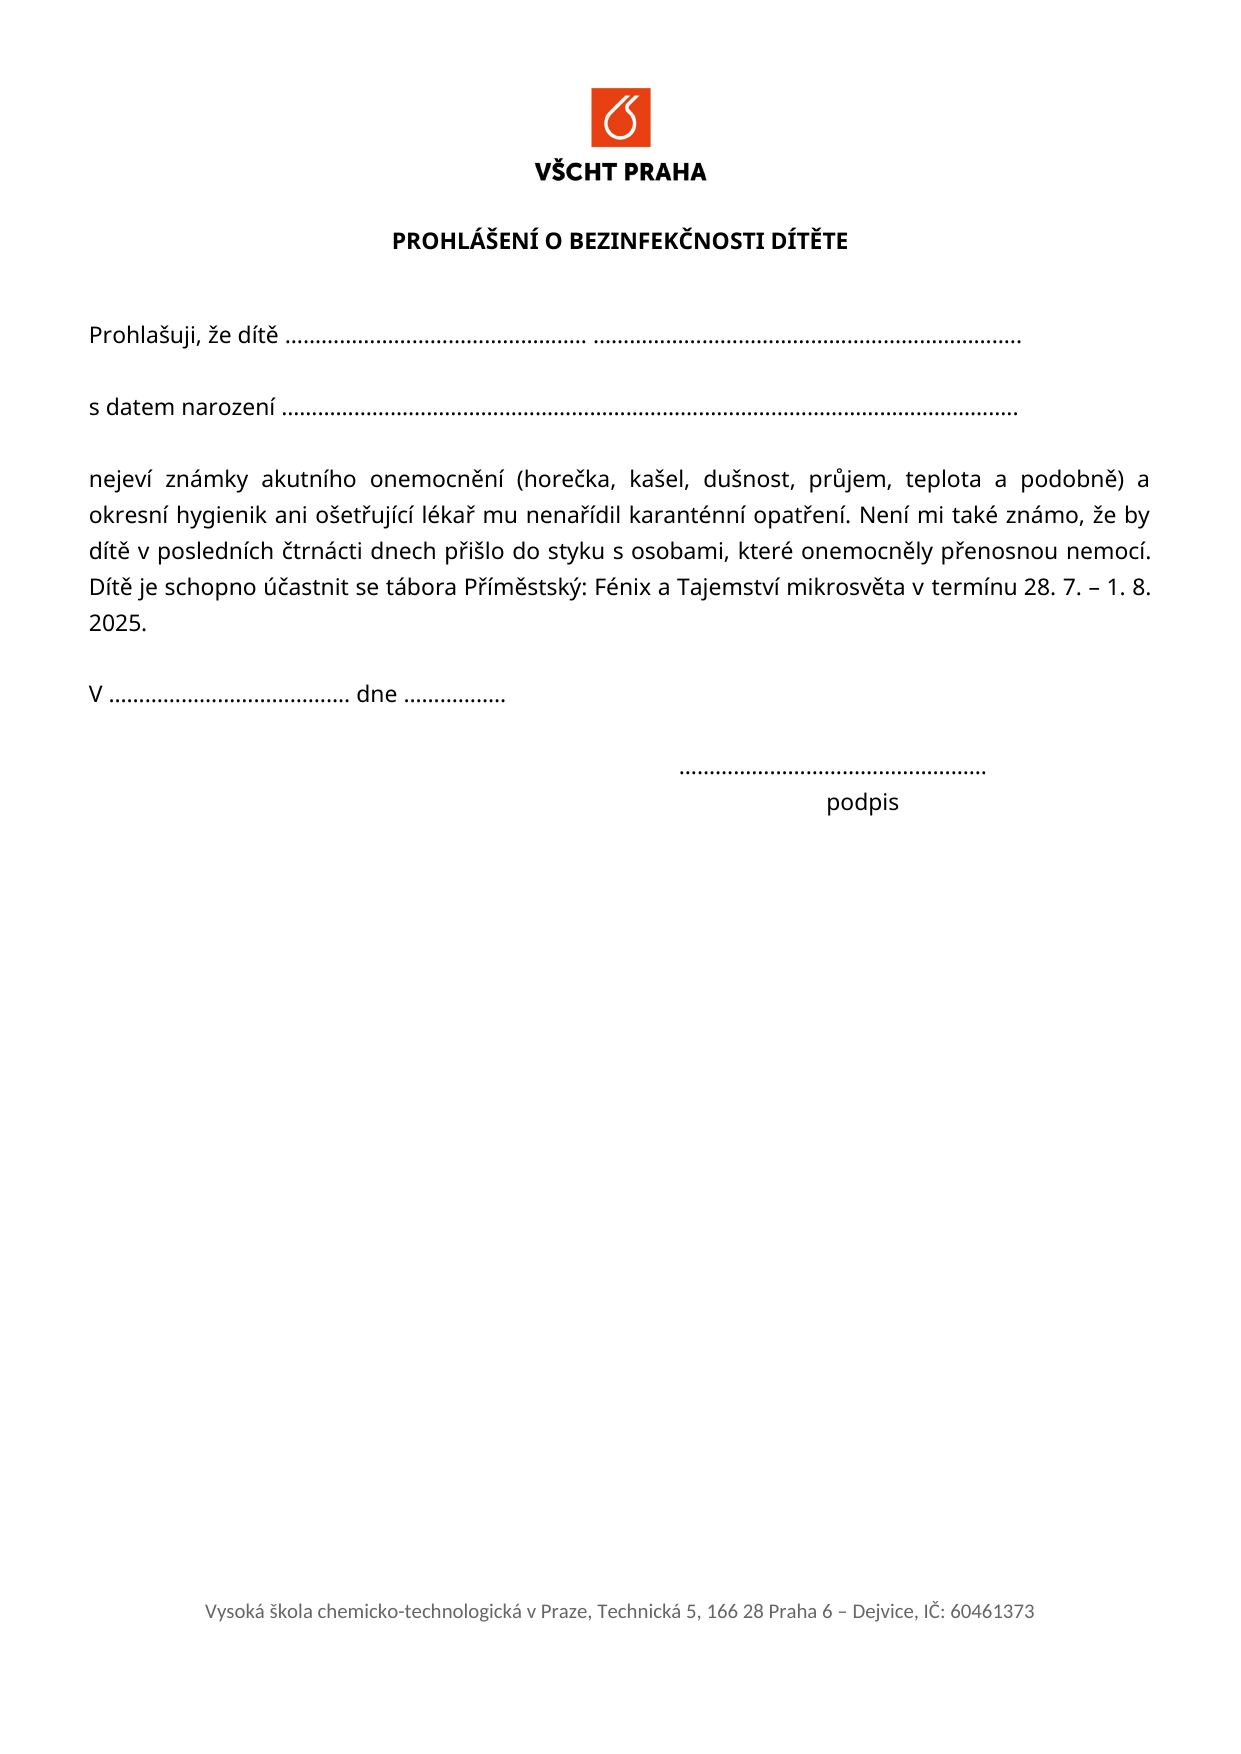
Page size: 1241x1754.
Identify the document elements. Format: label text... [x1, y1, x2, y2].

text PROHLÁŠENÍ O BEZINFEKČNOSTI DÍTĚTE [89, 225, 1152, 256]
text podpis [752, 786, 1152, 817]
text …………………………………………… [605, 750, 1152, 781]
text Prohlašuji, že dítě ………………………………………….. …………………………………………………………….. [89, 319, 1152, 350]
text nejeví známky akutního onemocnění (horečka, kašel, dušnost, průjem, teplota a podobně) a okresní hygienik ani ošetřující lékař mu nenařídil karanténní opatření. Není mi také známo, že by dítě v posledních čtrnácti dnech přišlo do styku s osobami, které onemocněly přenosnou nemocí. Dítě je schopno účastnit se tábora Příměstský: Fénix a Tajemství mikrosvěta v termínu 28. 7. – 1. 8. 2025. [89, 463, 1152, 638]
text V …………………………………. dne …………….. [89, 678, 1152, 709]
text s datem narození ………………………………………………………………………………………………………….. [89, 391, 1152, 422]
picture [520, 73, 721, 194]
